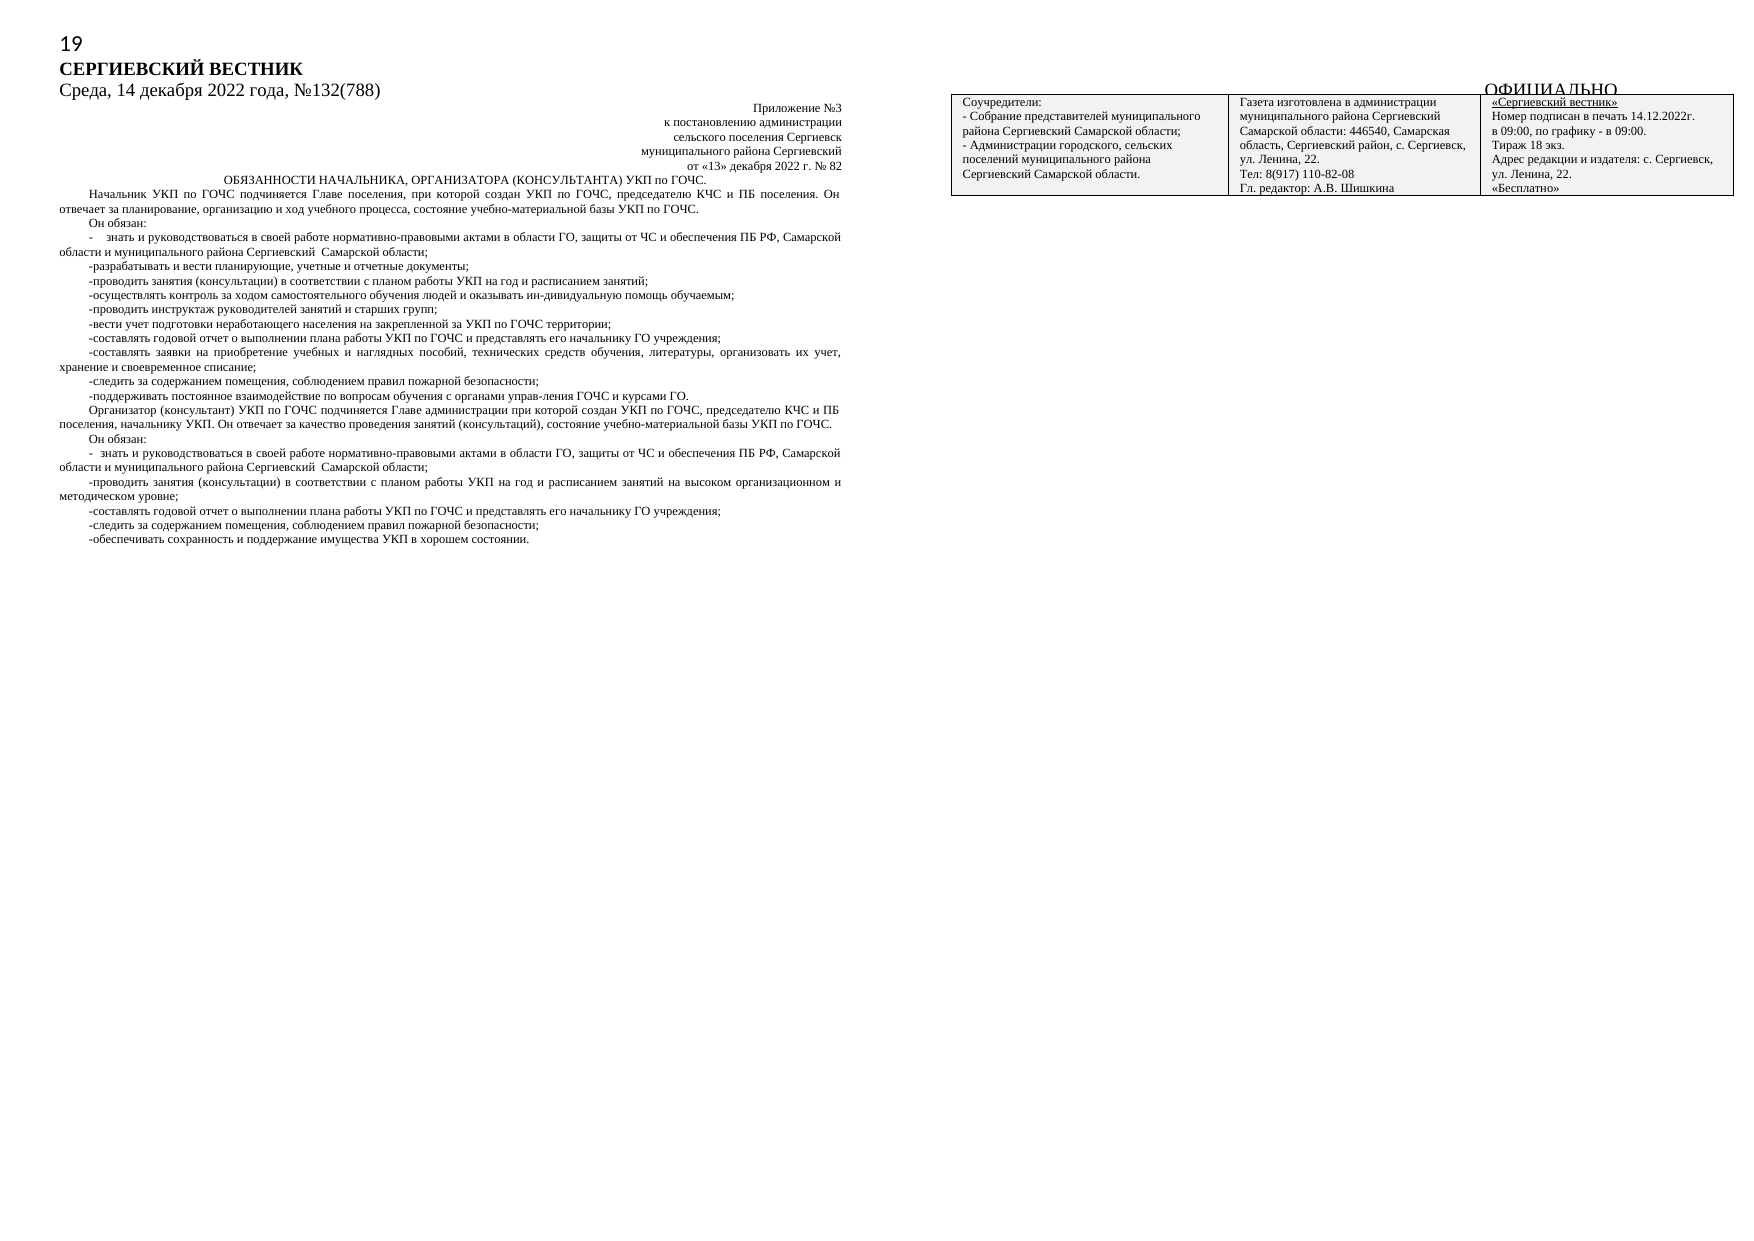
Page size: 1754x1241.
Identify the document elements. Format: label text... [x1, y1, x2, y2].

text - знать и руководствоваться в своей работе нормативно-правовыми актами в области ГО, защиты от ЧС и обеспечения ПБ РФ, Самарской области и муниципального района Сергиевский Самарской области; [59, 230, 842, 259]
text -проводить инструктаж руководителей занятий и старших групп; [59, 302, 842, 316]
text Он обязан: [59, 216, 842, 230]
text -следить за содержанием помещения, соблюдением правил пожарной безопасности; [59, 374, 842, 388]
text -обеспечивать сохранность и поддержание имущества УКП в хорошем состоянии. [59, 532, 842, 546]
text -составлять годовой отчет о выполнении плана работы УКП по ГОЧС и представлять его начальнику ГО учреждения; [59, 503, 842, 518]
text Приложение №3 [59, 101, 842, 115]
table_header Соучредители: - Собрание представителей муниципального района Сергиевский Самарской области; - Администрации городского, сельских поселений муниципального района Сергиевский Самарской области. [952, 95, 1228, 195]
text -составлять заявки на приобретение учебных и наглядных пособий, технических средств обучения, литературы, организовать их учет, хранение и своевременное списание; [59, 345, 842, 374]
table_header «Сергиевский вестник» Номер подписан в печать 14.12.2022г. в 09:00, по графику - в 09:00. Тираж 18 экз. Адрес редакции и издателя: с. Сергиевск, ул. Ленина, 22. «Бесплатно» [1481, 95, 1733, 195]
text -вести учет подготовки неработающего населения на закрепленной за УКП по ГОЧС территории; [59, 316, 842, 331]
text Начальник УКП по ГОЧС подчиняется Главе поселения, при которой создан УКП по ГОЧС, председателю КЧС и ПБ поселения. Он отвечает за планирование, организацию и ход учебного процесса, состояние учебно-материальной базы УКП по ГОЧС. [59, 187, 842, 216]
text - знать и руководствоваться в своей работе нормативно-правовыми актами в области ГО, защиты от ЧС и обеспечения ПБ РФ, Самарской области и муниципального района Сергиевский Самарской области; [59, 446, 842, 474]
text -осуществлять контроль за ходом самостоятельного обучения людей и оказывать ин-дивидуальную помощь обучаемым; [59, 288, 842, 302]
text муниципального района Сергиевский [59, 144, 842, 158]
text сельского поселения Сергиевск [59, 129, 842, 144]
text -составлять годовой отчет о выполнении плана работы УКП по ГОЧС и представлять его начальнику ГО учреждения; [59, 331, 842, 345]
text ОБЯЗАННОСТИ НАЧАЛЬНИКА, ОРГАНИЗАТОРА (КОНСУЛЬТАНТА) УКП по ГОЧС. [59, 173, 842, 187]
table_header Газета изготовлена в администрации муниципального района Сергиевский Самарской области: 446540, Самарская область, Сергиевский район, с. Сергиевск, ул. Ленина, 22. Тел: 8(917) 110-82-08 Гл. редактор: А.В. Шишкина [1229, 95, 1480, 195]
text к постановлению администрации [59, 115, 842, 129]
text Организатор (консультант) УКП по ГОЧС подчиняется Главе администрации при которой создан УКП по ГОЧС, председателю КЧС и ПБ поселения, начальнику УКП. Он отвечает за качество проведения занятий (консультаций), состояние учебно-материальной базы УКП по ГОЧС. [59, 403, 842, 431]
text -следить за содержанием помещения, соблюдением правил пожарной безопасности; [59, 518, 842, 532]
text -разрабатывать и вести планирующие, учетные и отчетные документы; [59, 259, 842, 273]
text Он обязан: [59, 431, 842, 446]
text -проводить занятия (консультации) в соответствии с планом работы УКП на год и расписанием занятий на высоком организационном и методическом уровне; [59, 474, 842, 503]
text от «13» декабря 2022 г. № 82 [59, 158, 842, 173]
text -поддерживать постоянное взаимодействие по вопросам обучения с органами управ-ления ГОЧС и курсами ГО. [59, 388, 842, 403]
text -проводить занятия (консультации) в соответствии с планом работы УКП на год и расписанием занятий; [59, 273, 842, 288]
